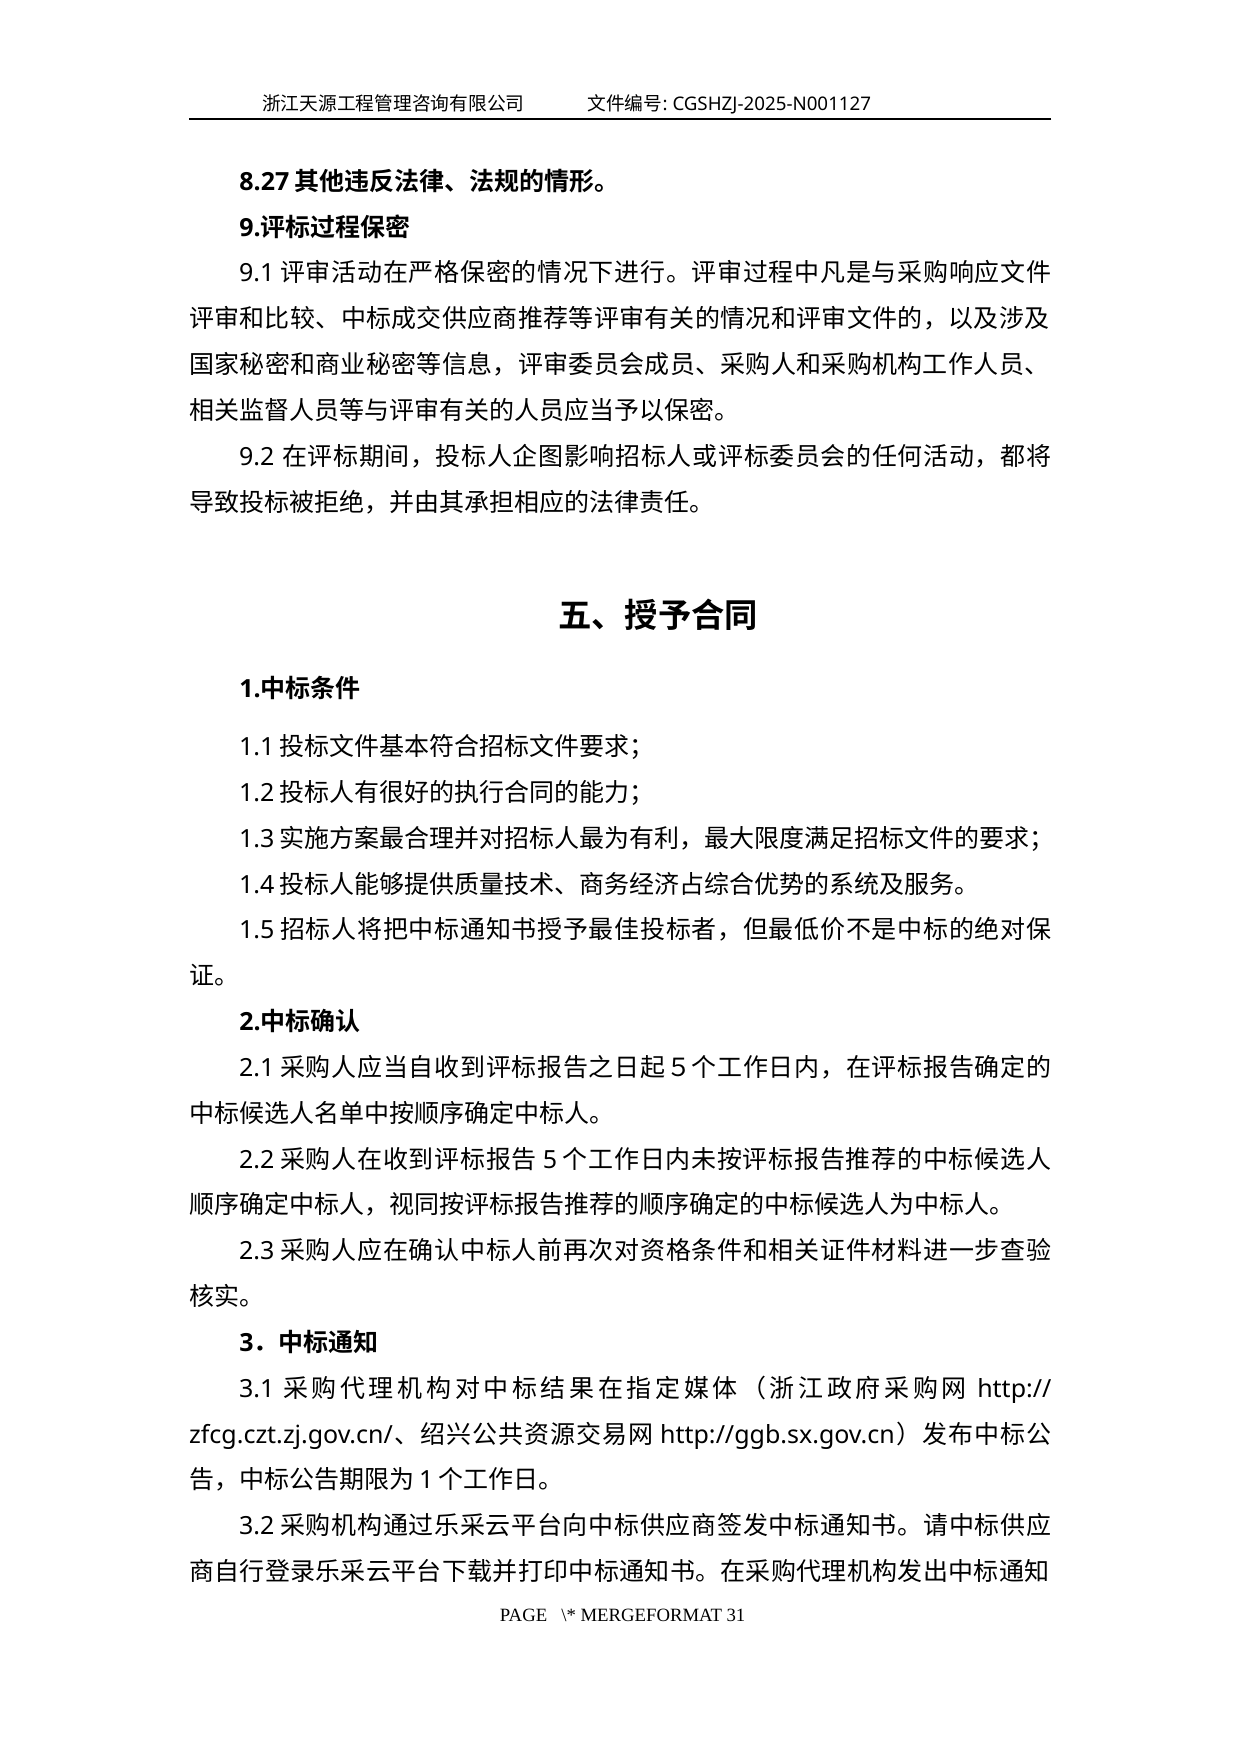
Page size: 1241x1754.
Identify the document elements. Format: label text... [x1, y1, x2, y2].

text 1.3实施方案最合理并对招标人最为有利，最大限度满足招标文件的要求； [189, 811, 1051, 856]
text 1.1投标文件基本符合招标文件要求； [189, 719, 1051, 765]
text 五、授予合同 [189, 588, 1051, 637]
text 2.中标确认 [189, 994, 1051, 1040]
text 9.评标过程保密 [189, 199, 1051, 245]
text 2.2采购人在收到评标报告5个工作日内未按评标报告推荐的中标候选人顺序确定中标人，视同按评标报告推荐的顺序确定的中标候选人为中标人。 [189, 1131, 1051, 1223]
text 3．中标通知 [189, 1315, 1051, 1361]
list 1.中标条件 [189, 661, 1051, 706]
text 9.2 在评标期间，投标人企图影响招标人或评标委员会的任何活动，都将导致投标被拒绝，并由其承担相应的法律责任。 [189, 428, 1051, 520]
text 1.2投标人有很好的执行合同的能力； [189, 765, 1051, 811]
text 2.3采购人应在确认中标人前再次对资格条件和相关证件材料进一步查验核实。 [189, 1223, 1051, 1315]
text 2.1采购人应当自收到评标报告之日起５个工作日内，在评标报告确定的中标候选人名单中按顺序确定中标人。 [189, 1040, 1051, 1131]
text 1.4投标人能够提供质量技术、商务经济占综合优势的系统及服务。 [189, 856, 1051, 902]
text 1.5招标人将把中标通知书授予最佳投标者，但最低价不是中标的绝对保证。 [189, 902, 1051, 994]
text 8.27其他违反法律、法规的情形。 [189, 153, 1051, 199]
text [189, 1498, 1051, 1590]
text 9.1评审活动在严格保密的情况下进行。评审过程中凡是与采购响应文件评审和比较、中标成交供应商推荐等评审有关的情况和评审文件的，以及涉及国家秘密和商业秘密等信息，评审委员会成员、采购人和采购机构工作人员、相关监督人员等与评审有关的人员应当予以保密。 [189, 245, 1051, 428]
text 3.1采购代理机构对中标结果在指定媒体（浙江政府采购网http://zfcg.czt.zj.gov.cn/、绍兴公共资源交易网http://ggb.sx.gov.cn）发布中标公告，中标公告期限为1个工作日。 [189, 1361, 1051, 1498]
